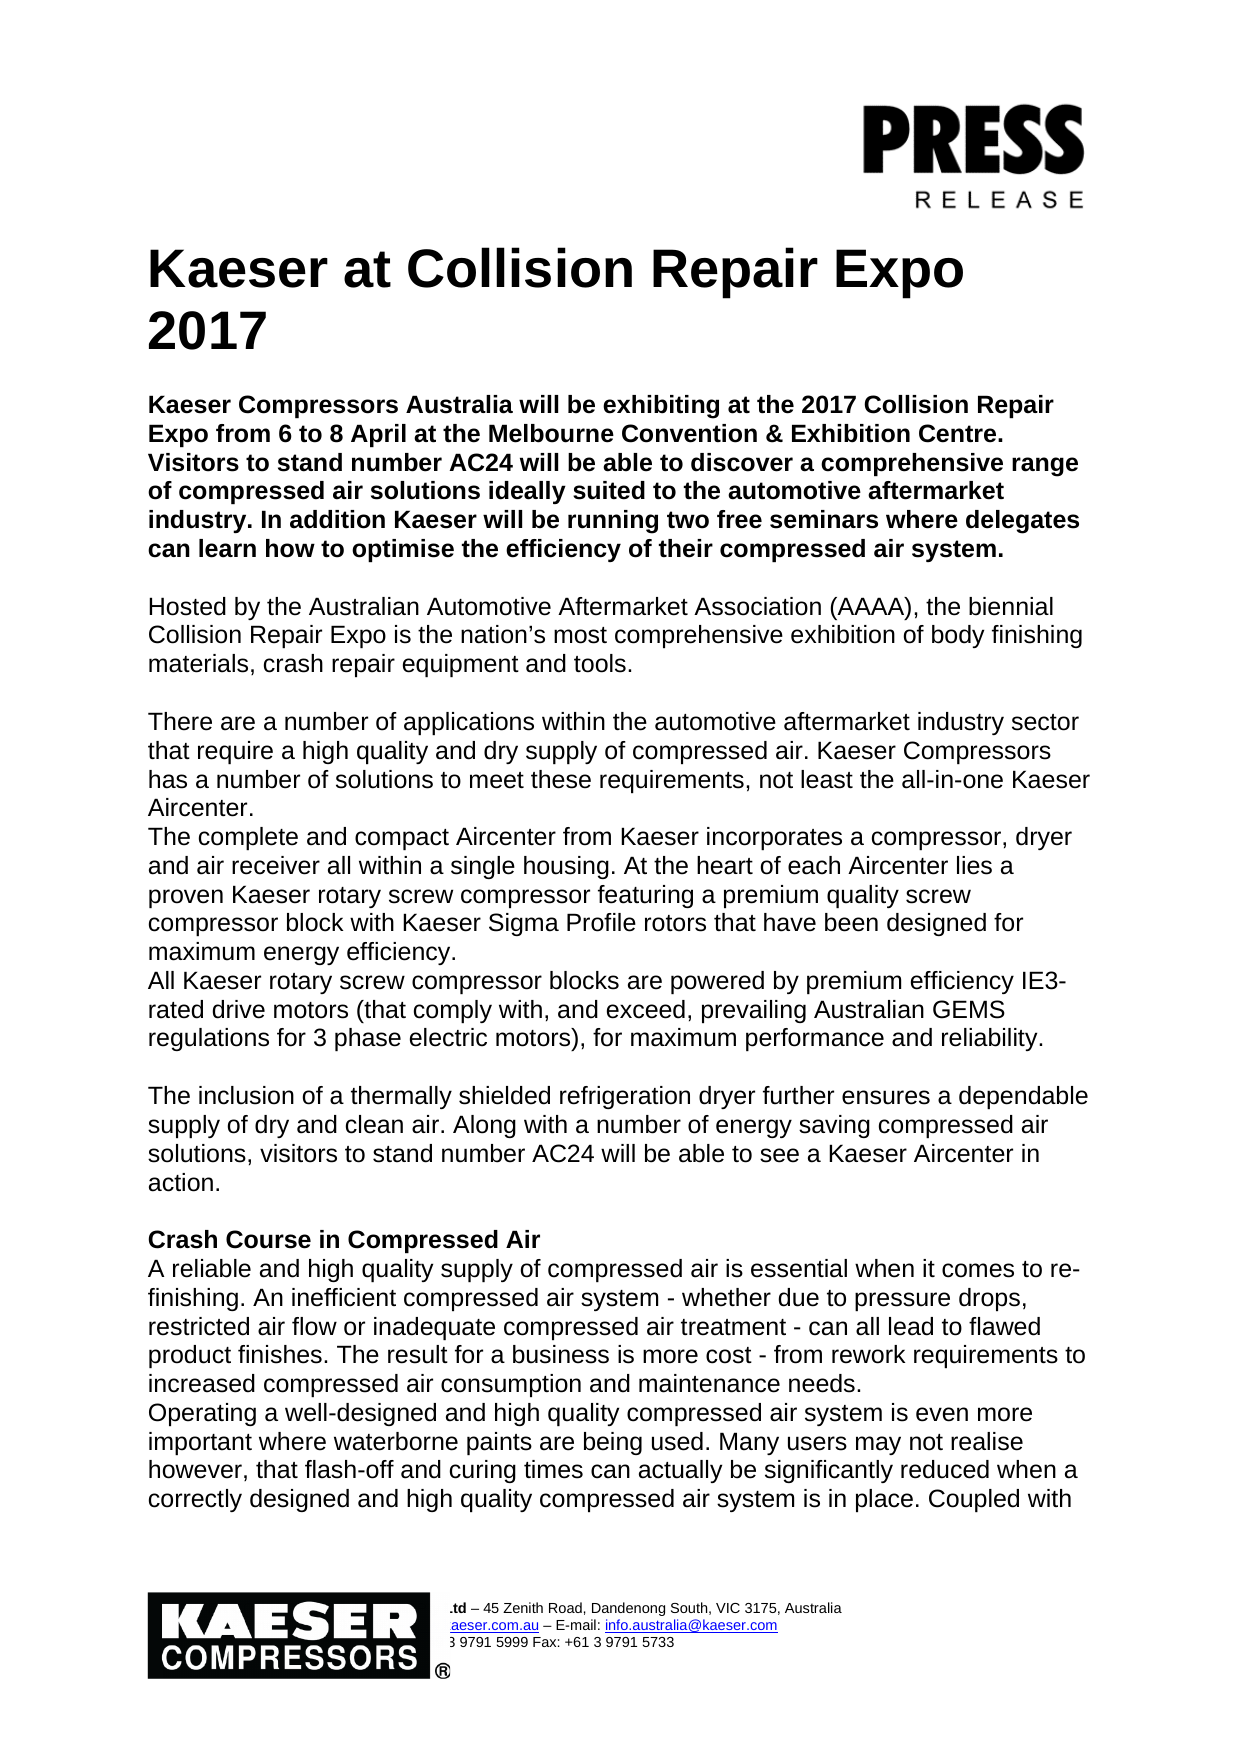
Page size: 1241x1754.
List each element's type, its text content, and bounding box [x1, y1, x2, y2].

text The inclusion of a thermally shielded refrigeration dryer further ensures a dependable supply of dry and clean air. Along with a number of energy saving compressed air solutions, visitors to stand number AC24 will be able to see a Kaeser Aircenter in action. [148, 1081, 1092, 1196]
text Hosted by the Australian Automotive Aftermarket Association (AAAA), the biennial Collision Repair Expo is the nation’s most comprehensive exhibition of body finishing materials, crash repair equipment and tools. [148, 592, 1092, 678]
picture [147, 1592, 451, 1679]
picture [849, 81, 1149, 229]
text Kaeser Compressors Australia will be exhibiting at the 2017 Collision Repair Expo from 6 to 8 April at the Melbourne Convention & Exhibition Centre. Visitors to stand number AC24 will be able to discover a comprehensive range of compressed air solutions ideally suited to the automotive aftermarket industry. In addition Kaeser will be running two free seminars where delegates can learn how to optimise the efficiency of their compressed air system. [148, 390, 1092, 562]
text Kaeser at Collision Repair Expo 2017 [148, 236, 1092, 361]
text There are a number of applications within the automotive aftermarket industry sector that require a high quality and dry supply of compressed air. Kaeser Compressors has a number of solutions to meet these requirements, not least the all-in-one Kaeser Aircenter. The complete and compact Aircenter from Kaeser incorporates a compressor, dryer and air receiver all within a single housing. At the heart of each Aircenter lies a proven Kaeser rotary screw compressor featuring a premium quality screw compressor block with Kaeser Sigma Profile rotors that have been designed for maximum energy efficiency. All Kaeser rotary screw compressor blocks are powered by premium efficiency IE3-rated drive motors (that comply with, and exceed, prevailing Australian GEMS regulations for 3 phase electric motors), for maximum performance and reliability. [148, 707, 1092, 1052]
